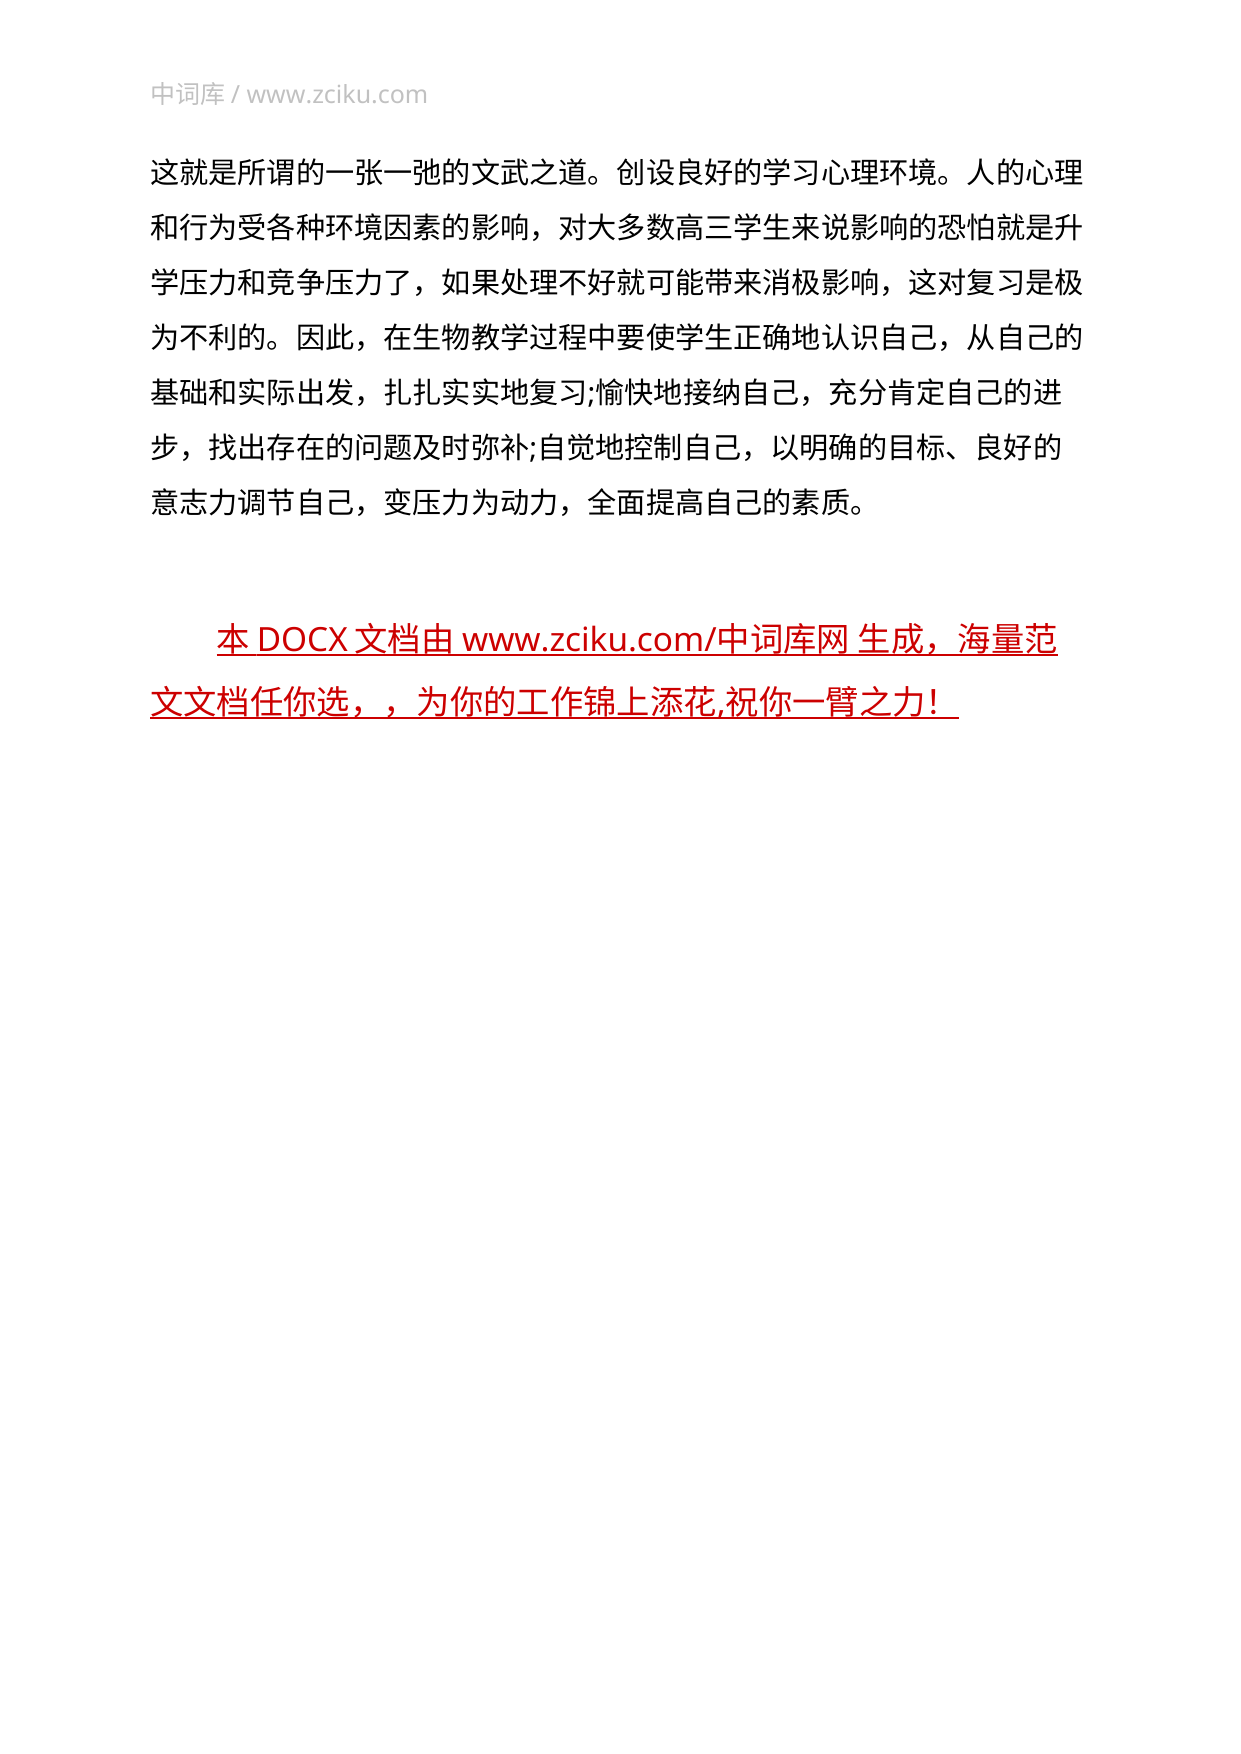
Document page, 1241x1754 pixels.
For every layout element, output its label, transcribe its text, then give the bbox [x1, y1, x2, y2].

text 本DOCX文档由 www.zciku.com/中词库网 生成，海量范文文档任你选，，为你的工作锦上添花,祝你一臂之力！ [150, 613, 1090, 724]
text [150, 150, 1090, 522]
